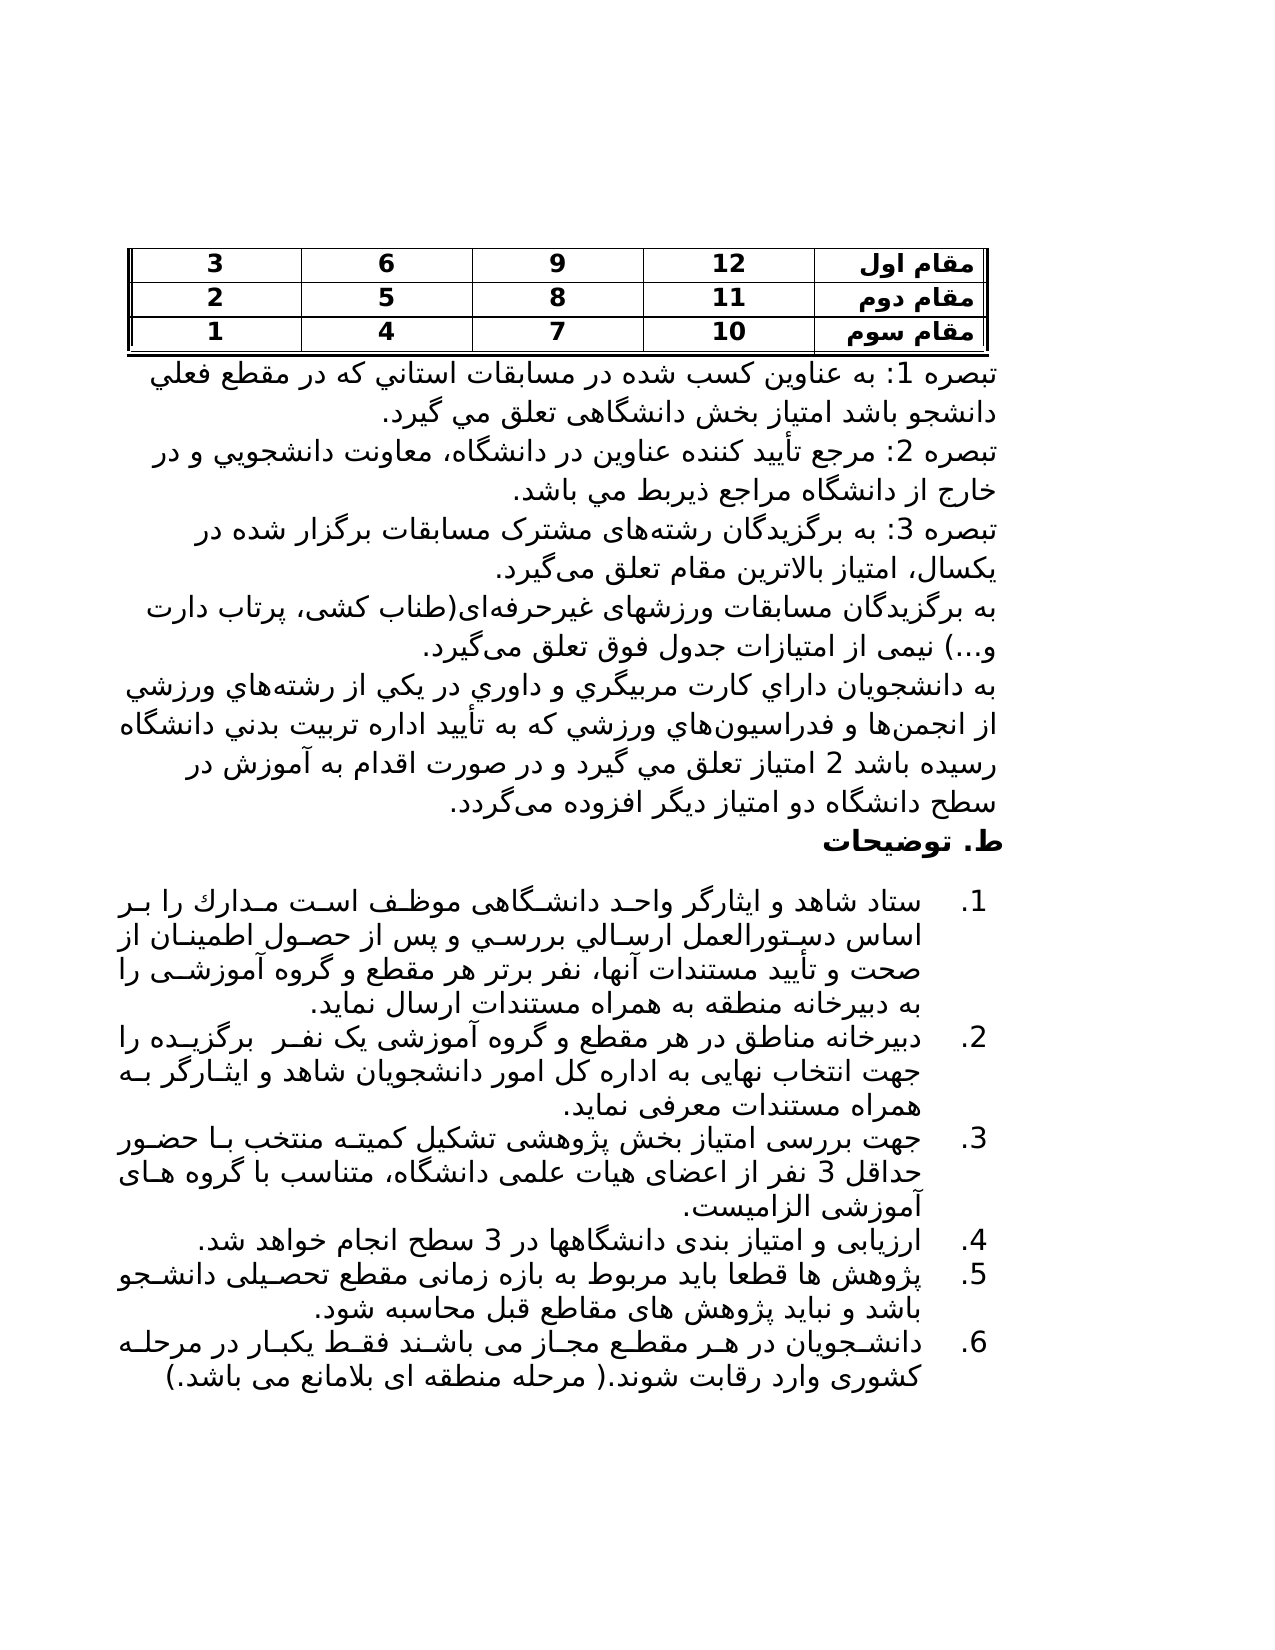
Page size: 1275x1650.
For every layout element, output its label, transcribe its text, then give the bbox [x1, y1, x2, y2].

table_cell 5 [302, 283, 472, 316]
table_cell مقام اول [815, 249, 983, 282]
text تبصره 3: به برگزیدگان رشته‌های مشترک مسابقات برگزار شده در یکسال، امتیاز بالاترین مقام تعلق می‌گیرد. [118, 513, 997, 586]
table_cell 8 [473, 283, 643, 316]
table_cell 1 [130, 318, 301, 351]
table_cell مقام دوم [815, 283, 983, 316]
table_cell 7 [473, 318, 643, 351]
list جهت بررسی امتیاز بخش پژوهشی تشکیل کمیته منتخب با حضور حداقل 3 نفر از اعضای هیات علمی دانشگاه، متناسب با گروه های آموزشی الزامیست. [118, 1122, 960, 1224]
list ارزیابی و امتیاز بندی دانشگاهها در 3 سطح انجام خواهد شد. [118, 1224, 960, 1258]
text تبصره 1: به عناوين کسب شده در مسابقات استاني كه در مقطع فعلي دانشجو باشد امتياز بخش دانشگاهی تعلق مي گيرد. [118, 357, 997, 430]
text به برگزیدگان مسابقات ورزشهای غیرحرفه‌ای(طناب کشی، پرتاب دارت و...) نیمی از امتیازات جدول فوق تعلق می‌گیرد. [118, 591, 997, 663]
list دبیرخانه مناطق در هر مقطع و گروه آموزشی یک نفر برگزیده را جهت انتخاب نهایی به اداره کل امور دانشجویان شاهد و ایثارگر به همراه مستندات معرفی نماید. [118, 1020, 960, 1122]
list ستاد شاهد و ايثارگر واحد دانشگاهی موظف است مدارك را بر اساس دستورالعمل ارسالي بررسي و پس از حصول اطمينان از صحت و تأیید مستندات آنها، نفر برتر هر مقطع و گروه آموزشی را به دبیرخانه منطقه به همراه مستندات ارسال نمايد. [118, 884, 960, 1020]
table_cell 9 [473, 249, 643, 282]
text تبصره 2: مرجع تأييد كننده عناوين در دانشگاه، معاونت دانشجويي و در خارج از دانشگاه مراجع ذيربط مي باشد. [118, 435, 997, 508]
table_cell 10 [644, 318, 814, 351]
table_cell 2 [133, 283, 301, 316]
table_cell 12 [644, 249, 814, 282]
table_cell مقام سوم [815, 318, 986, 351]
text به دانشجويان داراي كارت مربيگري و داوري در يكي از رشته‌هاي ورزشي از انجمن‌ها و فدراسيون‌هاي ورزشي كه به تأييد اداره تربيت بدني دانشگاه رسيده باشد 2 امتياز تعلق مي گيرد و در صورت اقدام به آموزش در سطح دانشگاه دو امتیاز دیگر افزوده می‌گردد. [118, 668, 997, 819]
table_cell 11 [644, 283, 814, 316]
text ط. توضیحات [118, 824, 1004, 858]
list پژوهش ها قطعا باید مربوط به بازه زمانی مقطع تحصیلی دانشجو باشد و نباید پژوهش های مقاطع قبل محاسبه شود. [118, 1258, 960, 1326]
table_cell 6 [302, 249, 472, 282]
table_cell 4 [302, 318, 472, 351]
table_cell 3 [133, 249, 301, 282]
list دانشجویان در هر مقطع مجاز می باشند فقط یکبار در مرحله کشوری وارد رقابت شوند.( مرحله منطقه ای بلامانع می باشد.) [118, 1326, 960, 1393]
